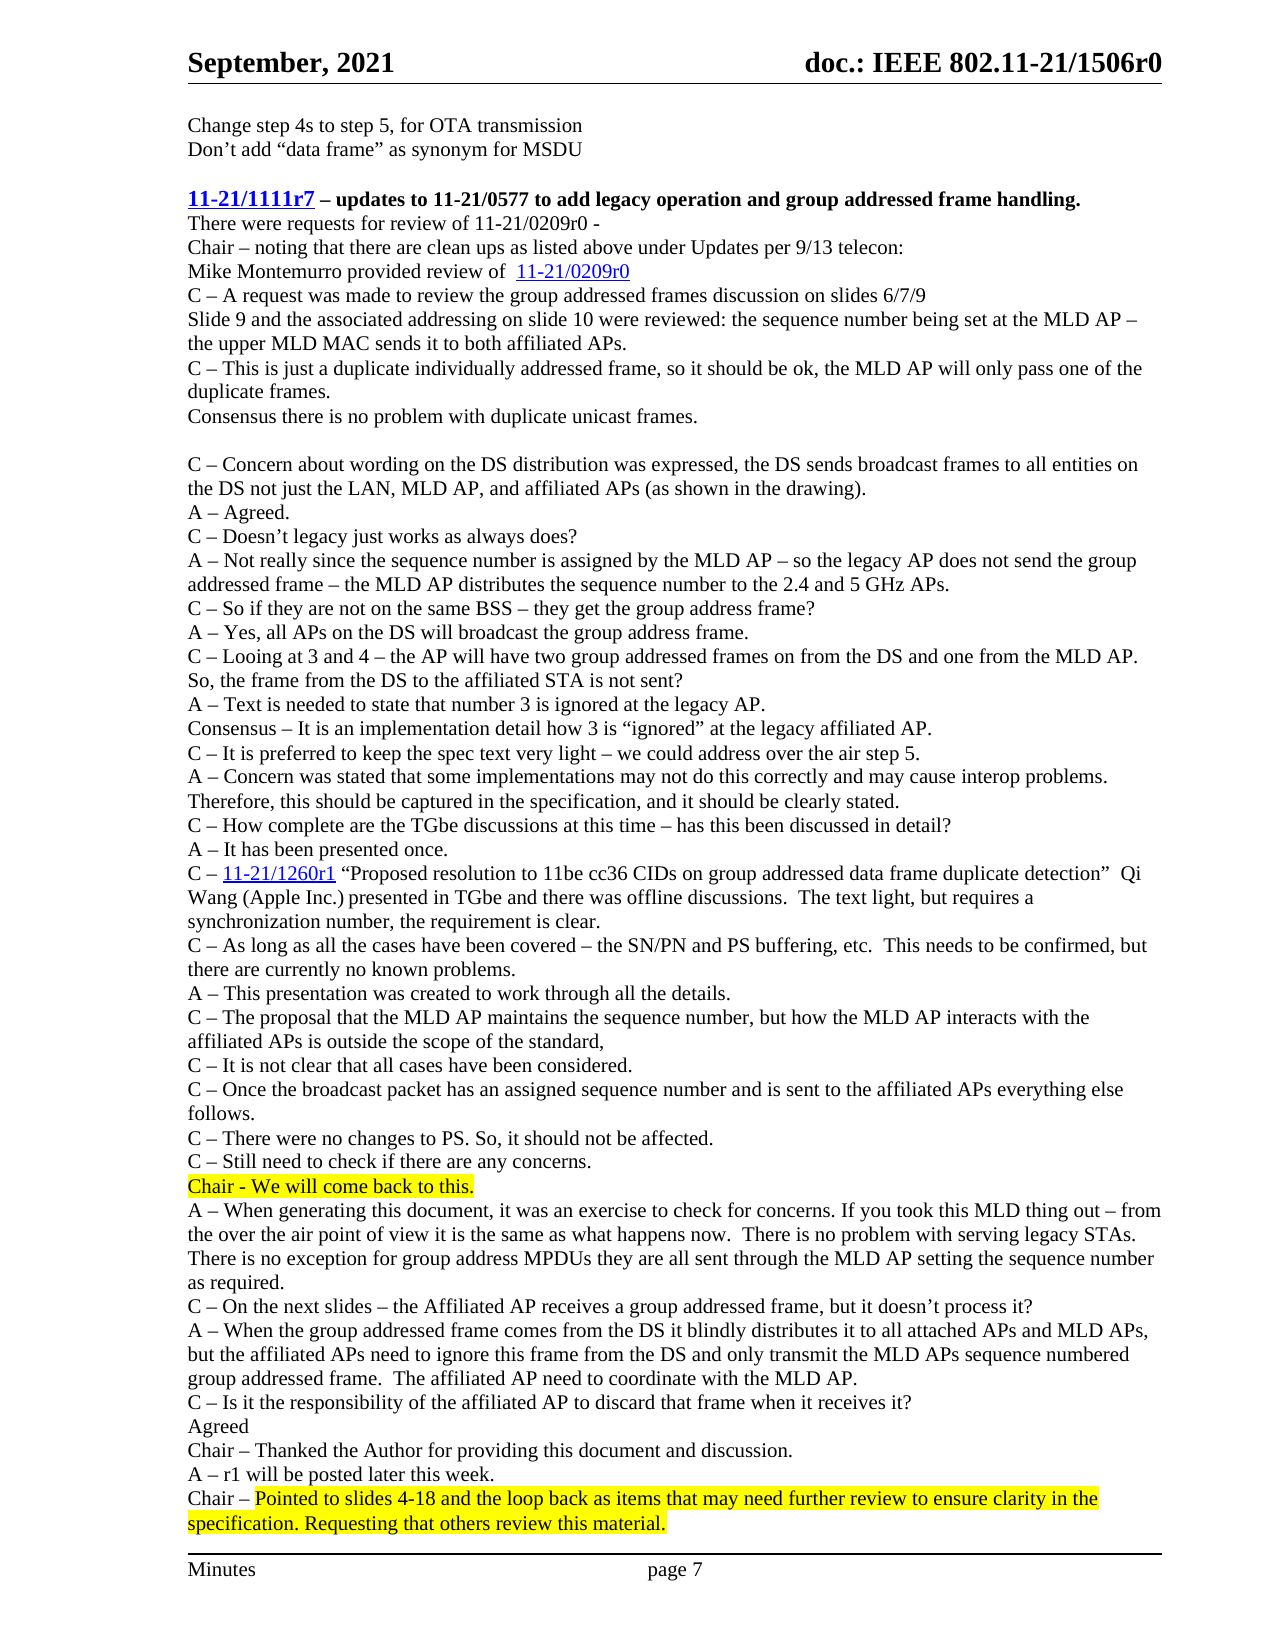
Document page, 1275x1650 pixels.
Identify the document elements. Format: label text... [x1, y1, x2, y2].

text C – A request was made to review the group addressed frames discussion on slides 6/7/9 [187, 283, 1162, 307]
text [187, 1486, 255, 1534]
text There were requests for review of 11-21/0209r0 - [187, 211, 1162, 235]
text 11-21/1111r7 – updates to 11-21/0577 to add legacy operation and group addressed frame handling. [187, 185, 1162, 211]
text A – r1 will be posted later this week. [187, 1462, 1162, 1486]
text C – The proposal that the MLD AP maintains the sequence number, but how the MLD AP interacts with the affiliated APs is outside the scope of the standard, [187, 1005, 1162, 1053]
text A – Text is needed to state that number 3 is ignored at the legacy AP. [187, 692, 1162, 716]
text A – This presentation was created to work through all the details. [187, 981, 1162, 1005]
text C – As long as all the cases have been covered – the SN/PN and PS buffering, etc. This needs to be confirmed, but there are currently no known problems. [187, 933, 1162, 981]
text C – There were no changes to PS. So, it should not be affected. [187, 1125, 1162, 1149]
text A – Agreed. [187, 500, 1162, 524]
text A – Concern was stated that some implementations may not do this correctly and may cause interop problems. Therefore, this should be captured in the specification, and it should be clearly stated. [187, 764, 1162, 813]
text C – Still need to check if there are any concerns. [187, 1149, 1162, 1173]
text Chair – Pointed to slides 4-18 and the loop back as items that may need further review to ensure clarity in the specification. Requesting that others review this material. [667, 1486, 1162, 1534]
text A – When generating this document, it was an exercise to check for concerns. If you took this MLD thing out – from the over the air point of view it is the same as what happens now. There is no problem with serving legacy STAs. There is no exception for group address MPDUs they are all sent through the MLD AP setting the sequence number as required. [187, 1198, 1162, 1294]
text C – Is it the responsibility of the affiliated AP to discard that frame when it receives it? [187, 1390, 1162, 1414]
text A – When the group addressed frame comes from the DS it blindly distributes it to all attached APs and MLD APs, but the affiliated APs need to ignore this frame from the DS and only transmit the MLD APs sequence numbered group addressed frame. The affiliated AP need to coordinate with the MLD AP. [187, 1318, 1162, 1390]
text Consensus – It is an implementation detail how 3 is “ignored” at the legacy affiliated AP. [187, 716, 1162, 740]
text Mike Montemurro provided review of 11-21/0209r0 [187, 259, 1162, 283]
text C – It is preferred to keep the spec text very light – we could address over the air step 5. [187, 740, 1162, 764]
text Change step 4s to step 5, for OTA transmission [187, 112, 1162, 137]
text C – How complete are the TGbe discussions at this time – has this been discussed in detail? [187, 813, 1162, 837]
text A – Yes, all APs on the DS will broadcast the group address frame. [187, 620, 1162, 644]
text Don’t add “data frame” as synonym for MSDU [187, 137, 1162, 161]
text A – Not really since the sequence number is assigned by the MLD AP – so the legacy AP does not send the group addressed frame – the MLD AP distributes the sequence number to the 2.4 and 5 GHz APs. [187, 548, 1162, 596]
text C – On the next slides – the Affiliated AP receives a group addressed frame, but it doesn’t process it? [187, 1294, 1162, 1318]
text C – Concern about wording on the DS distribution was expressed, the DS sends broadcast frames to all entities on the DS not just the LAN, MLD AP, and affiliated APs (as shown in the drawing). [187, 452, 1162, 500]
text C – Looing at 3 and 4 – the AP will have two group addressed frames on from the DS and one from the MLD AP. So, the frame from the DS to the affiliated STA is not sent? [187, 644, 1162, 692]
text C – This is just a duplicate individually addressed frame, so it should be ok, the MLD AP will only pass one of the duplicate frames. [187, 355, 1162, 403]
text Agreed [187, 1414, 1162, 1438]
text Chair - We will come back to this. [187, 1173, 1162, 1198]
text Chair – Thanked the Author for providing this document and discussion. [187, 1438, 1162, 1462]
text C – 11-21/1260r1 “Proposed resolution to 11be cc36 CIDs on group addressed data frame duplicate detection” Qi Wang (Apple Inc.) presented in TGbe and there was offline discussions. The text light, but requires a synchronization number, the requirement is clear. [187, 861, 1162, 933]
text Slide 9 and the associated addressing on slide 10 were reviewed: the sequence number being set at the MLD AP – the upper MLD MAC sends it to both affiliated APs. [187, 307, 1162, 355]
text A – It has been presented once. [187, 837, 1162, 861]
text Chair – noting that there are clean ups as listed above under Updates per 9/13 telecon: [187, 235, 1162, 259]
text C – Doesn’t legacy just works as always does? [187, 524, 1162, 548]
text Consensus there is no problem with duplicate unicast frames. [187, 403, 1162, 428]
text C – Once the broadcast packet has an assigned sequence number and is sent to the affiliated APs everything else follows. [187, 1077, 1162, 1125]
text C – So if they are not on the same BSS – they get the group address frame? [187, 596, 1162, 620]
text C – It is not clear that all cases have been considered. [187, 1053, 1162, 1077]
